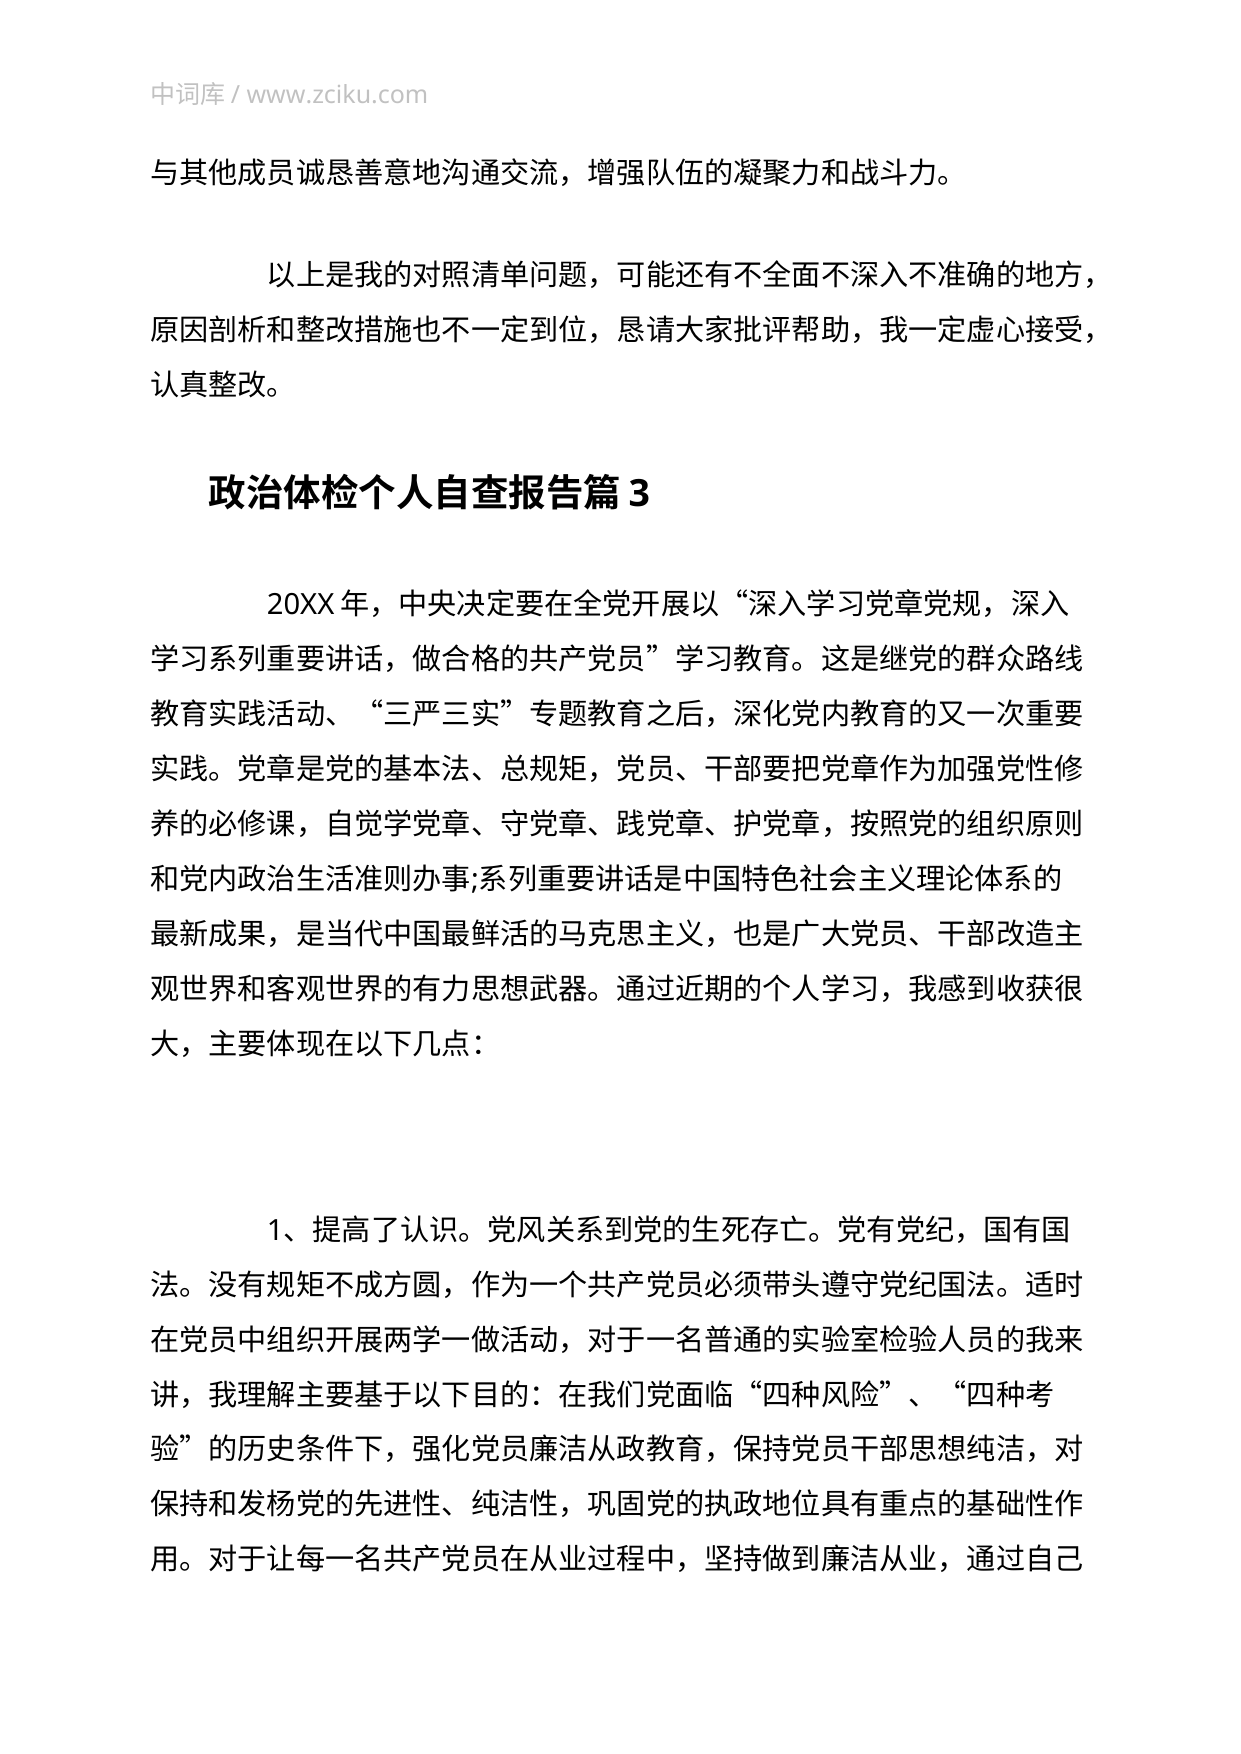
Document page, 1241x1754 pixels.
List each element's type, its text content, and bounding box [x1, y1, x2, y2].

text 以上是我的对照清单问题，可能还有不全面不深入不准确的地方，原因剖析和整改措施也不一定到位，恳请大家批评帮助，我一定虚心接受，认真整改。 [150, 252, 1090, 404]
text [150, 1206, 1090, 1578]
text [150, 150, 1090, 192]
text 政治体检个人自查报告篇3 [150, 463, 1090, 518]
text 20XX年，中央决定要在全党开展以“深入学习党章党规，深入学习系列重要讲话，做合格的共产党员”学习教育。这是继党的群众路线教育实践活动、“三严三实”专题教育之后，深化党内教育的又一次重要实践。党章是党的基本法、总规矩，党员、干部要把党章作为加强党性修养的必修课，自觉学党章、守党章、践党章、护党章，按照党的组织原则和党内政治生活准则办事;系列重要讲话是中国特色社会主义理论体系的最新成果，是当代中国最鲜活的马克思主义，也是广大党员、干部改造主观世界和客观世界的有力思想武器。通过近期的个人学习，我感到收获很大，主要体现在以下几点： [150, 581, 1090, 1063]
